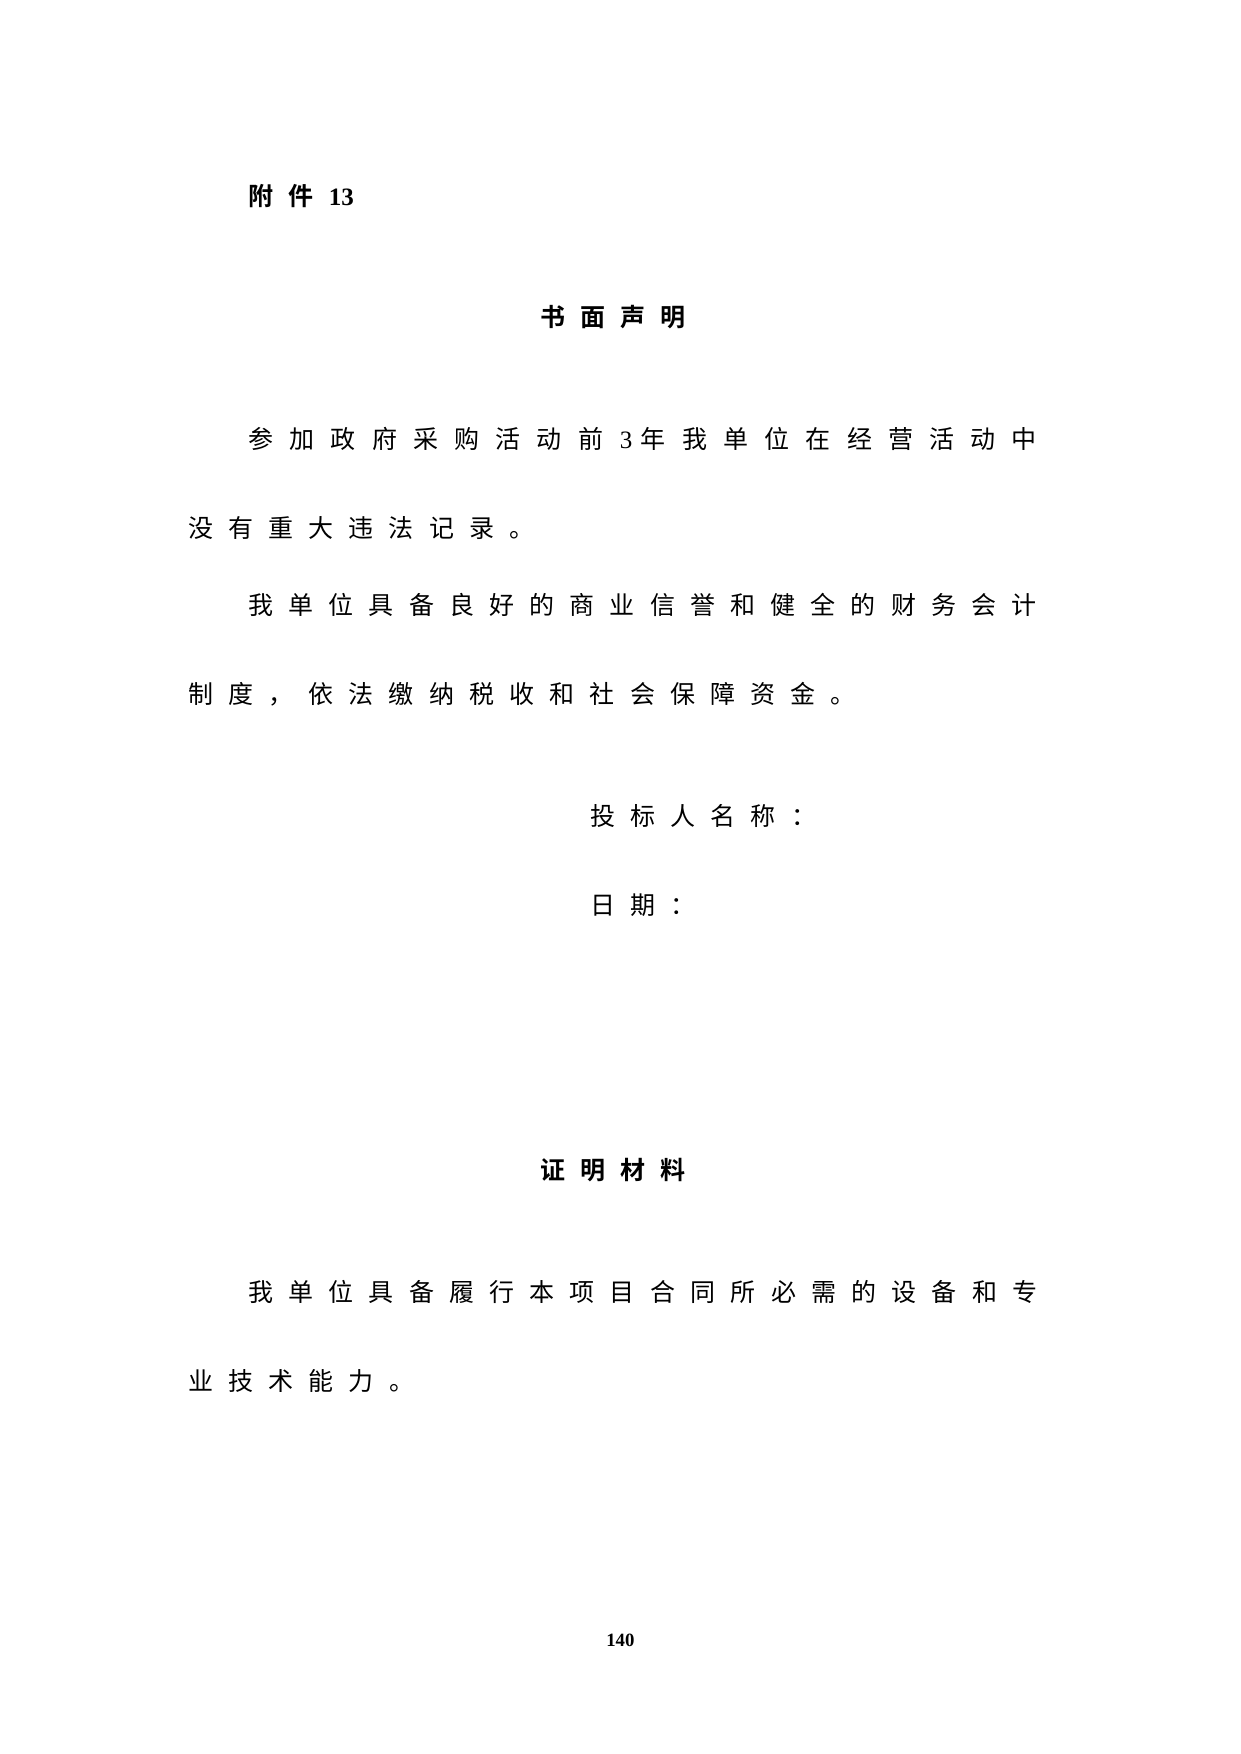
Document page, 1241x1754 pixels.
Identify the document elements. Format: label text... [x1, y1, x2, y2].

text 书面声明 [188, 286, 1052, 345]
text 投标人名称： [588, 785, 1052, 844]
list 证明材料 [188, 1139, 1052, 1198]
text 日期： [588, 874, 1052, 933]
text 附件13 [188, 164, 1052, 224]
list 我单位具备履行本项目合同所必需的设备和专业技术能力。 [188, 1261, 1052, 1409]
list 参加政府采购活动前3年我单位在经营活动中没有重大违法记录。 [188, 408, 1052, 556]
list 我单位具备良好的商业信誉和健全的财务会计制度，依法缴纳税收和社会保障资金。 [188, 574, 1052, 723]
